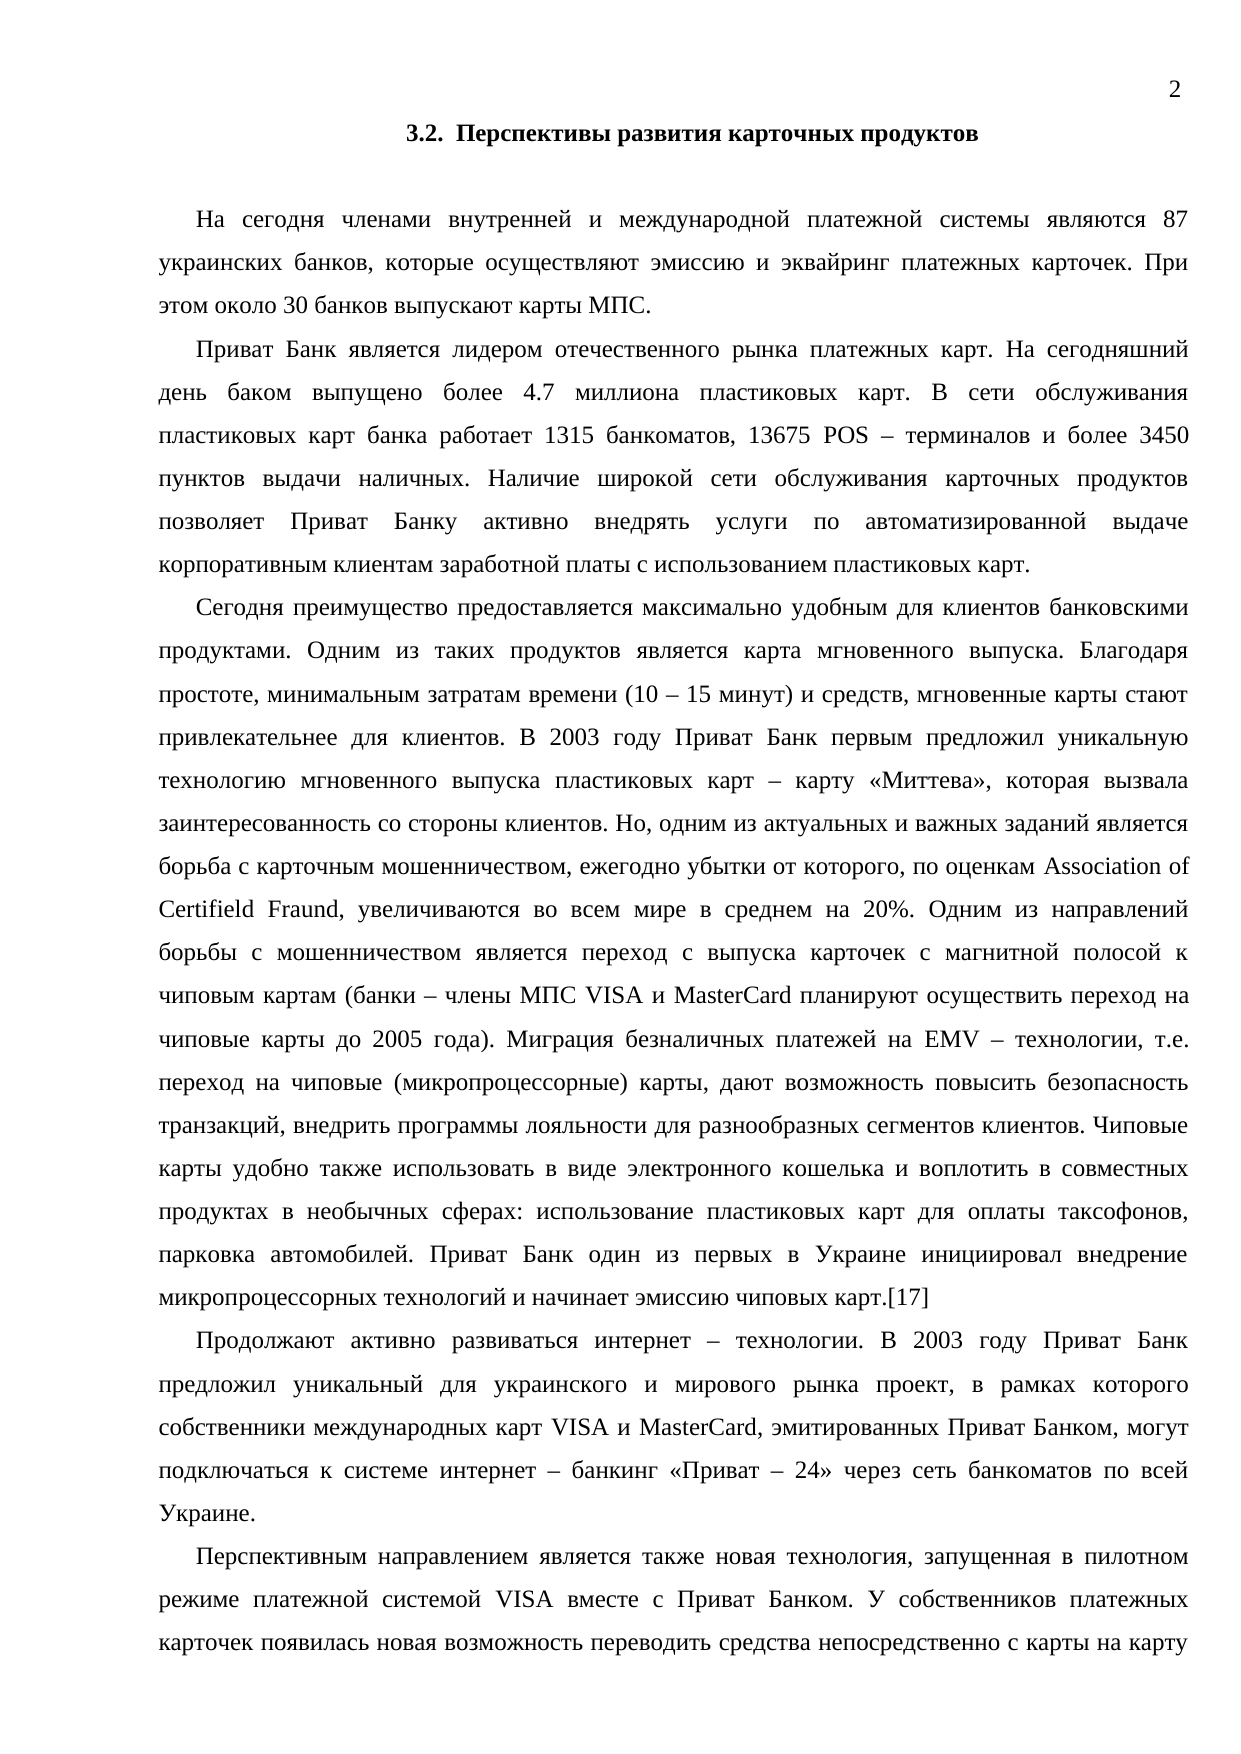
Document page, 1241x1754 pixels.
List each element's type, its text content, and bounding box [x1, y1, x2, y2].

text Сегодня преимущество предоставляется максимально удобным для клиентов банковскими продуктами. Одним из таких продуктов является карта мгновенного выпуска. Благодаря простоте, минимальным затратам времени (10 – 15 минут) и средств, мгновенные карты стают привлекательнее для клиентов. В 2003 году Приват Банк первым предложил уникальную технологию мгновенного выпуска пластиковых карт – карту «Миттева», которая вызвала заинтересованность со стороны клиентов. Но, одним из актуальных и важных заданий является борьба с карточным мошенничеством, ежегодно убытки от которого, по оценкам Association of Certifield Fraund, увеличиваются во всем мире в среднем на 20%. Одним из направлений борьбы с мошенничеством является переход с выпуска карточек с магнитной полосой к чиповым картам (банки – члены МПС VISA и MasterCard планируют осуществить переход на чиповые карты до 2005 года). Миграция безналичных платежей на EMV – технологии, т.е. переход на чиповые (микропроцессорные) карты, дают возможность повысить безопасность транзакций, внедрить программы лояльности для разнообразных сегментов клиентов. Чиповые карты удобно также использовать в виде электронного кошелька и воплотить в совместных продуктах в необычных сферах: использование пластиковых карт для оплаты таксофонов, парковка автомобилей. Приват Банк один из первых в Украине инициировал внедрение микропроцессорных технологий и начинает эмиссию чиповых карт.[17] [158, 592, 1189, 1311]
text На сегодня членами внутренней и международной платежной системы являются 87 украинских банков, которые осуществляют эмиссию и эквайринг платежных карточек. При этом около 30 банков выпускают карты МПС. [158, 204, 1189, 319]
list Перспективы развития карточных продуктов [196, 118, 1189, 147]
text Приват Банк является лидером отечественного рынка платежных карт. На сегодняшний день баком выпущено более 4.7 миллиона пластиковых карт. В сети обслуживания пластиковых карт банка работает 1315 банкоматов, 13675 POS – терминалов и более 3450 пунктов выдачи наличных. Наличие широкой сети обслуживания карточных продуктов позволяет Приват Банку активно внедрять услуги по автоматизированной выдаче корпоративным клиентам заработной платы с использованием пластиковых карт. [158, 334, 1189, 578]
text Продолжают активно развиваться интернет – технологии. В 2003 году Приват Банк предложил уникальный для украинского и мирового рынка проект, в рамках которого собственники международных карт VISA и MasterCard, эмитированных Приват Банком, могут подключаться к системе интернет – банкинг «Приват – 24» через сеть банкоматов по всей Украине. [158, 1326, 1189, 1527]
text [158, 1541, 1189, 1656]
